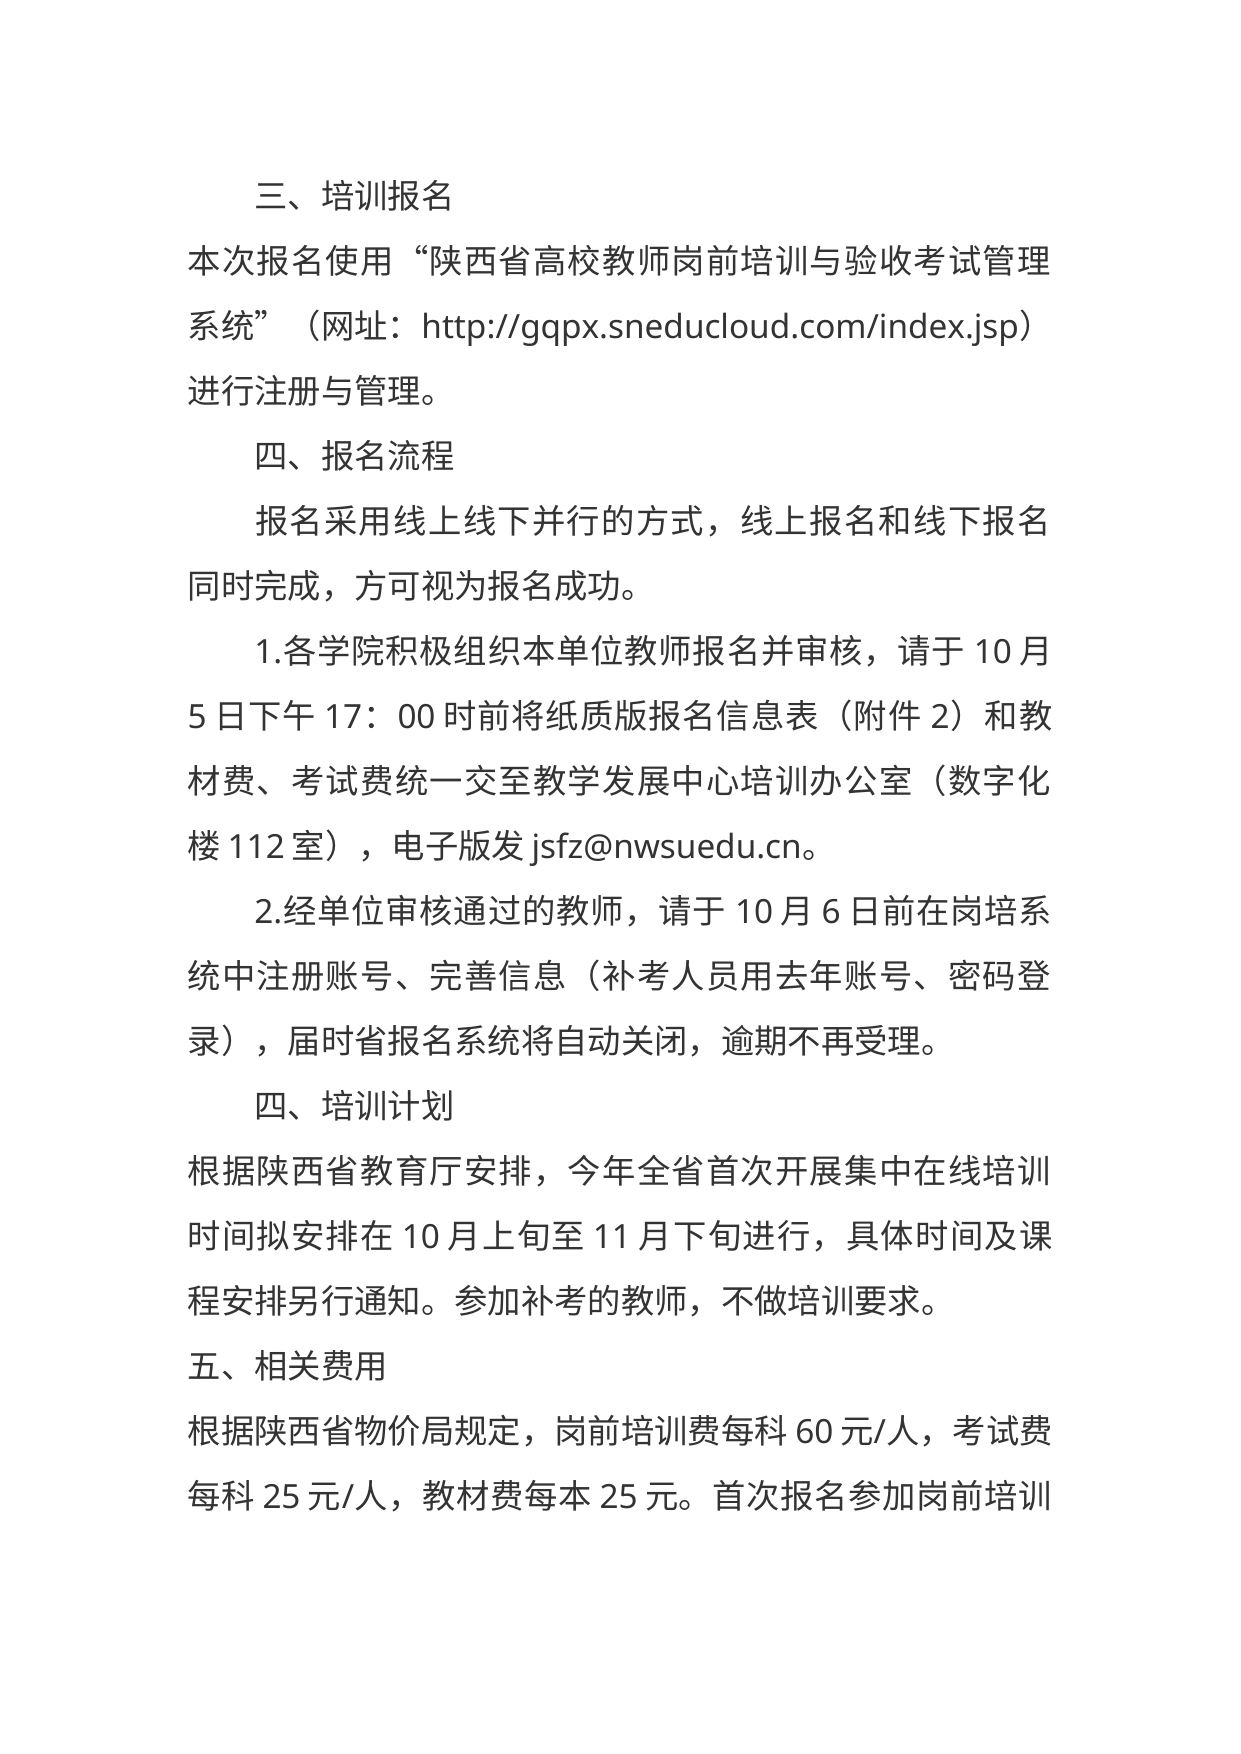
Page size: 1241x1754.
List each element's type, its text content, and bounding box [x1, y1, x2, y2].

text 三、培训报名 [187, 162, 1053, 227]
text 报名采用线上线下并行的方式，线上报名和线下报名同时完成，方可视为报名成功。 [187, 487, 1053, 617]
text 1.各学院积极组织本单位教师报名并审核，请于10月5日下午17：00时前将纸质版报名信息表（附件2）和教材费、考试费统一交至教学发展中心培训办公室（数字化楼112室），电子版发jsfz@nwsuedu.cn。 [187, 617, 1053, 877]
text 五、相关费用 [187, 1332, 1053, 1397]
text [187, 1397, 1053, 1527]
text 2.经单位审核通过的教师，请于10月6日前在岗培系统中注册账号、完善信息（补考人员用去年账号、密码登录），届时省报名系统将自动关闭，逾期不再受理。 [187, 877, 1053, 1072]
text 四、报名流程 [187, 422, 1053, 487]
text 本次报名使用“陕西省高校教师岗前培训与验收考试管理系统”（网址：http://gqpx.sneducloud.com/index.jsp）进行注册与管理。 [187, 227, 1053, 422]
text 四、培训计划 [187, 1072, 1053, 1137]
text 根据陕西省教育厅安排，今年全省首次开展集中在线培训，时间拟安排在10月上旬至11月下旬进行，具体时间及课程安排另行通知。参加补考的教师，不做培训要求。 [187, 1137, 1053, 1332]
